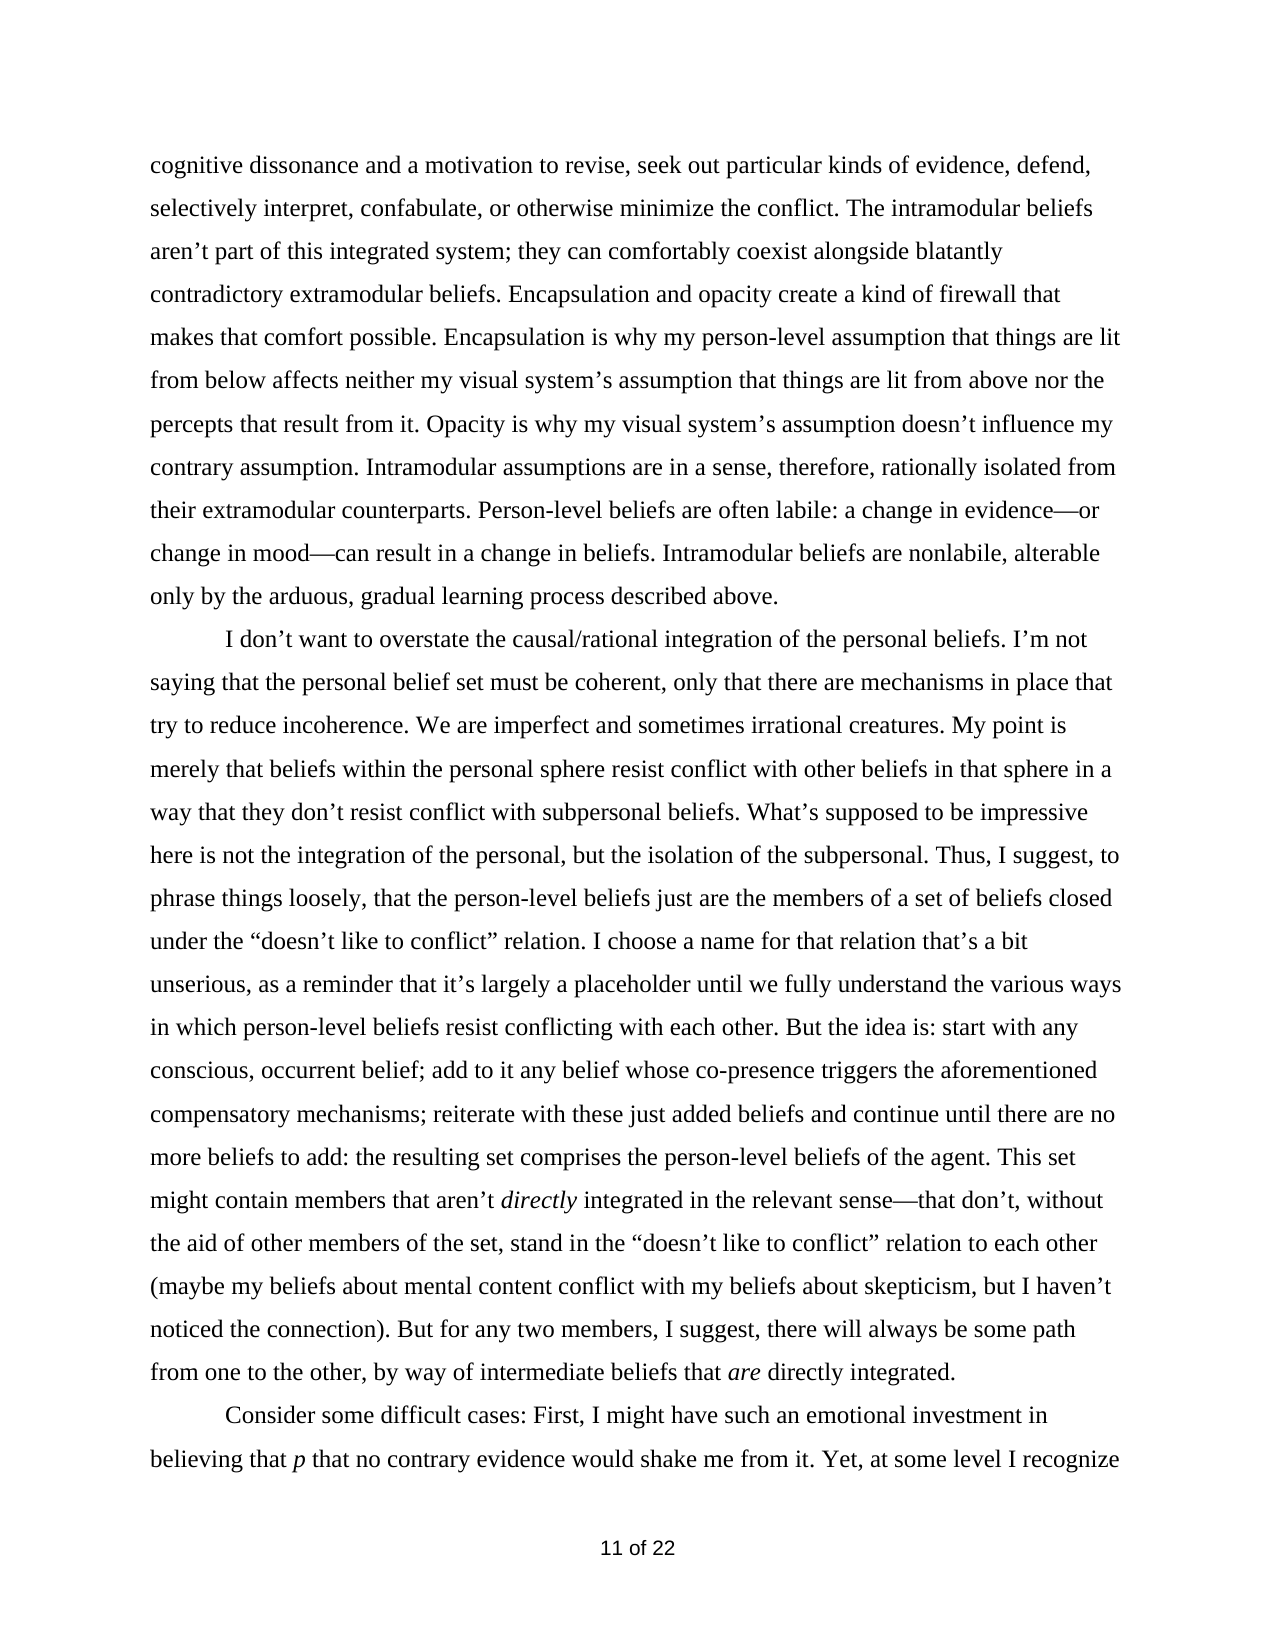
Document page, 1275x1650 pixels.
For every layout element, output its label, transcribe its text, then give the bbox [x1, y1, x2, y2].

text I don’t want to overstate the causal/rational integration of the personal beliefs. I’m not saying that the personal belief set must be coherent, only that there are mechanisms in place that try to reduce incoherence. We are imperfect and sometimes irrational creatures. My point is merely that beliefs within the personal sphere resist conflict with other beliefs in that sphere in a way that they don’t resist conflict with subpersonal beliefs. What’s supposed to be impressive here is not the integration of the personal, but the isolation of the subpersonal. Thus, I suggest, to phrase things loosely, that the person-level beliefs just are the members of a set of beliefs closed under the “doesn’t like to conflict” relation. I choose a name for that relation that’s a bit unserious, as a reminder that it’s largely a placeholder until we fully understand the various ways in which person-level beliefs resist conflicting with each other. But the idea is: start with any conscious, occurrent belief; add to it any belief whose co-presence triggers the aforementioned compensatory mechanisms; reiterate with these just added beliefs and continue until there are no more beliefs to add: the resulting set comprises the person-level beliefs of the agent. This set might contain members that aren’t directly integrated in the relevant sense—that don’t, without the aid of other members of the set, stand in the “doesn’t like to conflict” relation to each other (maybe my beliefs about mental content conflict with my beliefs about skepticism, but I haven’t noticed the connection). But for any two members, I suggest, there will always be some path from one to the other, by way of intermediate beliefs that are directly integrated. [150, 624, 1125, 1386]
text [150, 1401, 1125, 1472]
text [150, 150, 1125, 610]
